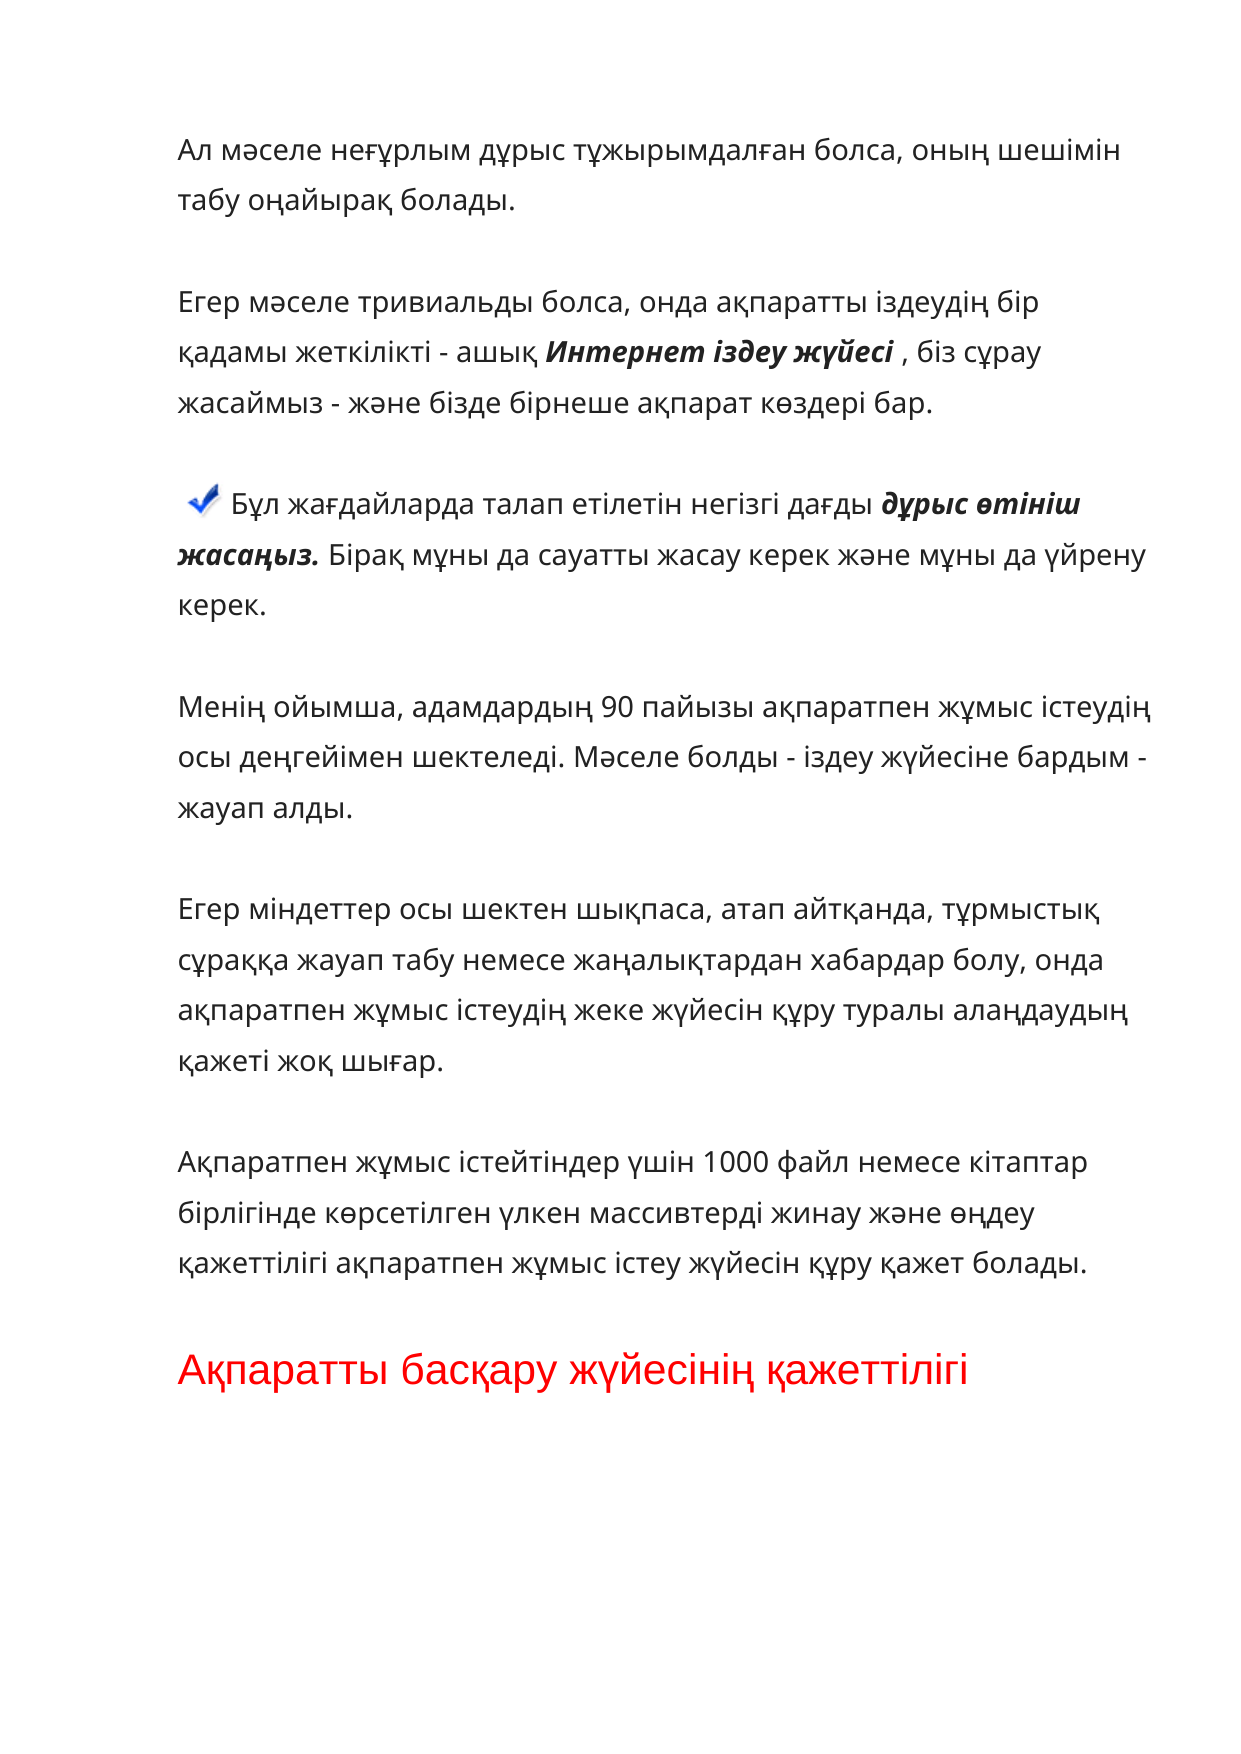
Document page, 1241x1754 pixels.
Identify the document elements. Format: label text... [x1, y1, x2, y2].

text Егер міндеттер осы шектен шықпаса, атап айтқанда, тұрмыстық сұраққа жауап табу немесе жаңалықтардан хабардар болу, онда ақпаратпен жұмыс істеудің жеке жүйесін құру туралы алаңдаудың қажеті жоқ шығар. [177, 877, 1152, 1080]
text Менің ойымша, адамдардың 90 пайызы ақпаратпен жұмыс істеудің осы деңгейімен шектеледі. Мәселе болды - іздеу жүйесіне бардым - жауап алды. [177, 675, 1152, 827]
text Ақпаратты басқару жүйесінің қажеттілігі [177, 1335, 1152, 1393]
picture [177, 472, 231, 526]
text Егер мәселе тривиальды болса, онда ақпаратты іздеудің бір қадамы жеткілікті - ашық Интернет іздеу жүйесі , біз сұрау жасаймыз - және бізде бірнеше ақпарат көздері бар. [177, 270, 1152, 422]
text Ал мәселе неғұрлым дұрыс тұжырымдалған болса, оның шешімін табу оңайырақ болады. [177, 118, 1152, 219]
text Ақпаратпен жұмыс істейтіндер үшін 1000 файл немесе кітаптар бірлігінде көрсетілген үлкен массивтерді жинау және өңдеу қажеттілігі ақпаратпен жұмыс істеу жүйесін құру қажет болады. [177, 1131, 1152, 1282]
text Бұл жағдайларда талап етілетін негізгі дағды дұрыс өтініш жасаңыз. Бірақ мұны да сауатты жасау керек және мұны да үйрену керек. [177, 472, 1152, 624]
